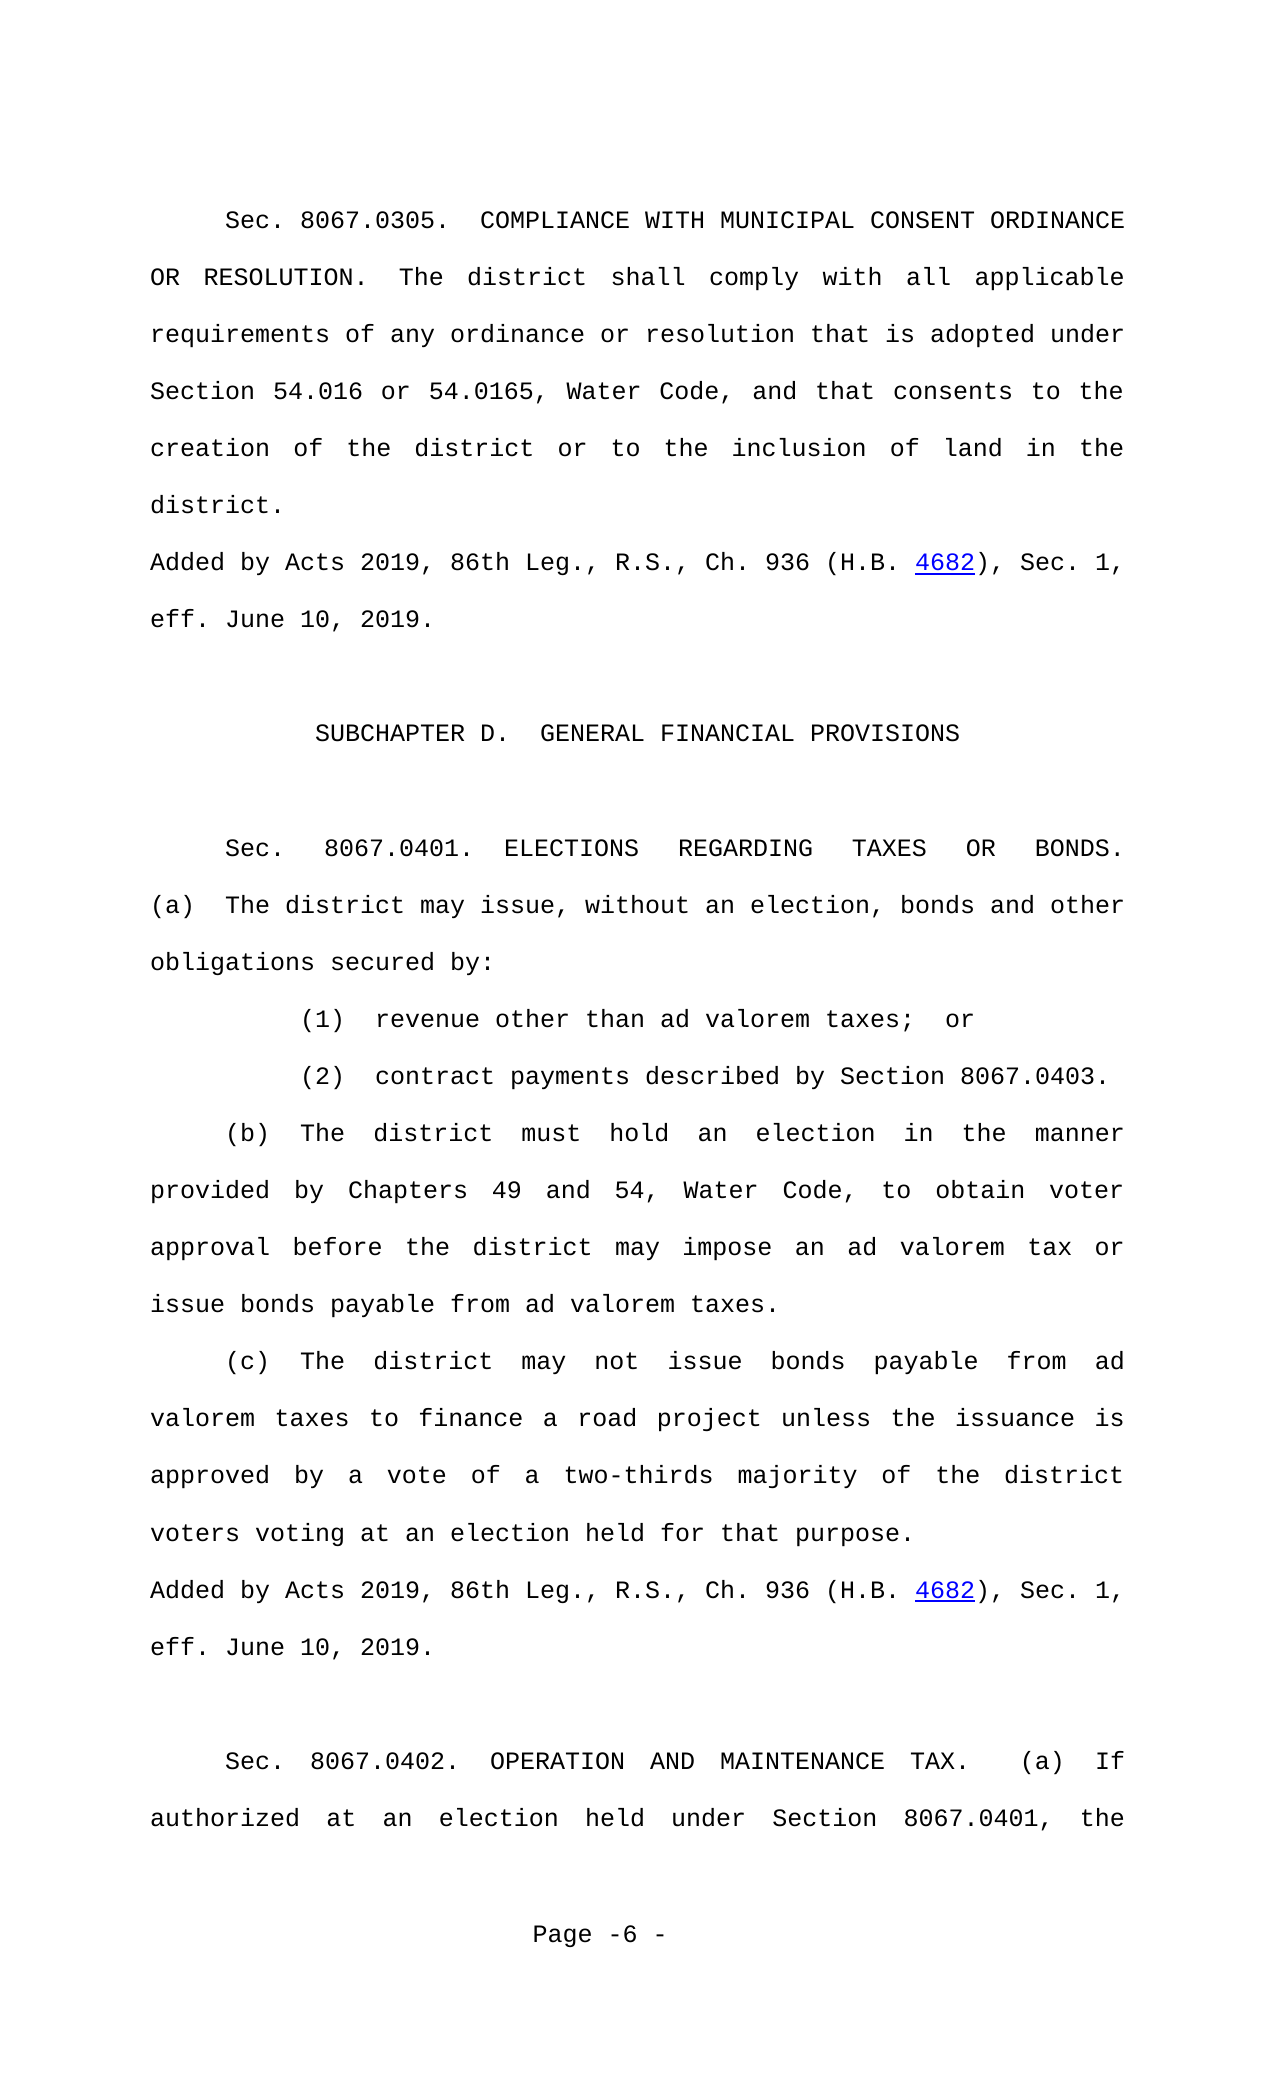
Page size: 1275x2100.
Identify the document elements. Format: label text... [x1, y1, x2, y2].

text SUBCHAPTER D. GENERAL FINANCIAL PROVISIONS [150, 721, 1125, 749]
text Added by Acts 2019, 86th Leg., R.S., Ch. 936 (H.B. 4682), Sec. 1, eff. June 10, 2019. [150, 1577, 1125, 1663]
text (2) contract payments described by Section 8067.0403. [150, 1063, 1125, 1092]
text Sec. 8067.0305. COMPLIANCE WITH MUNICIPAL CONSENT ORDINANCE OR RESOLUTION. The district shall comply with all applicable requirements of any ordinance or resolution that is adopted under Section 54.016 or 54.0165, Water Code, and that consents to the creation of the district or to the inclusion of land in the district. [150, 207, 1125, 521]
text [150, 1748, 1125, 1834]
text (c) The district may not issue bonds payable from ad valorem taxes to finance a road project unless the issuance is approved by a vote of a two-thirds majority of the district voters voting at an election held for that purpose. [150, 1349, 1125, 1548]
text (b) The district must hold an election in the manner provided by Chapters 49 and 54, Water Code, to obtain voter approval before the district may impose an ad valorem tax or issue bonds payable from ad valorem taxes. [150, 1120, 1125, 1320]
text Sec. 8067.0401. ELECTIONS REGARDING TAXES OR BONDS. (a) The district may issue, without an election, bonds and other obligations secured by: [150, 835, 1125, 978]
text Added by Acts 2019, 86th Leg., R.S., Ch. 936 (H.B. 4682), Sec. 1, eff. June 10, 2019. [150, 549, 1125, 635]
text (1) revenue other than ad valorem taxes; or [150, 1006, 1125, 1035]
